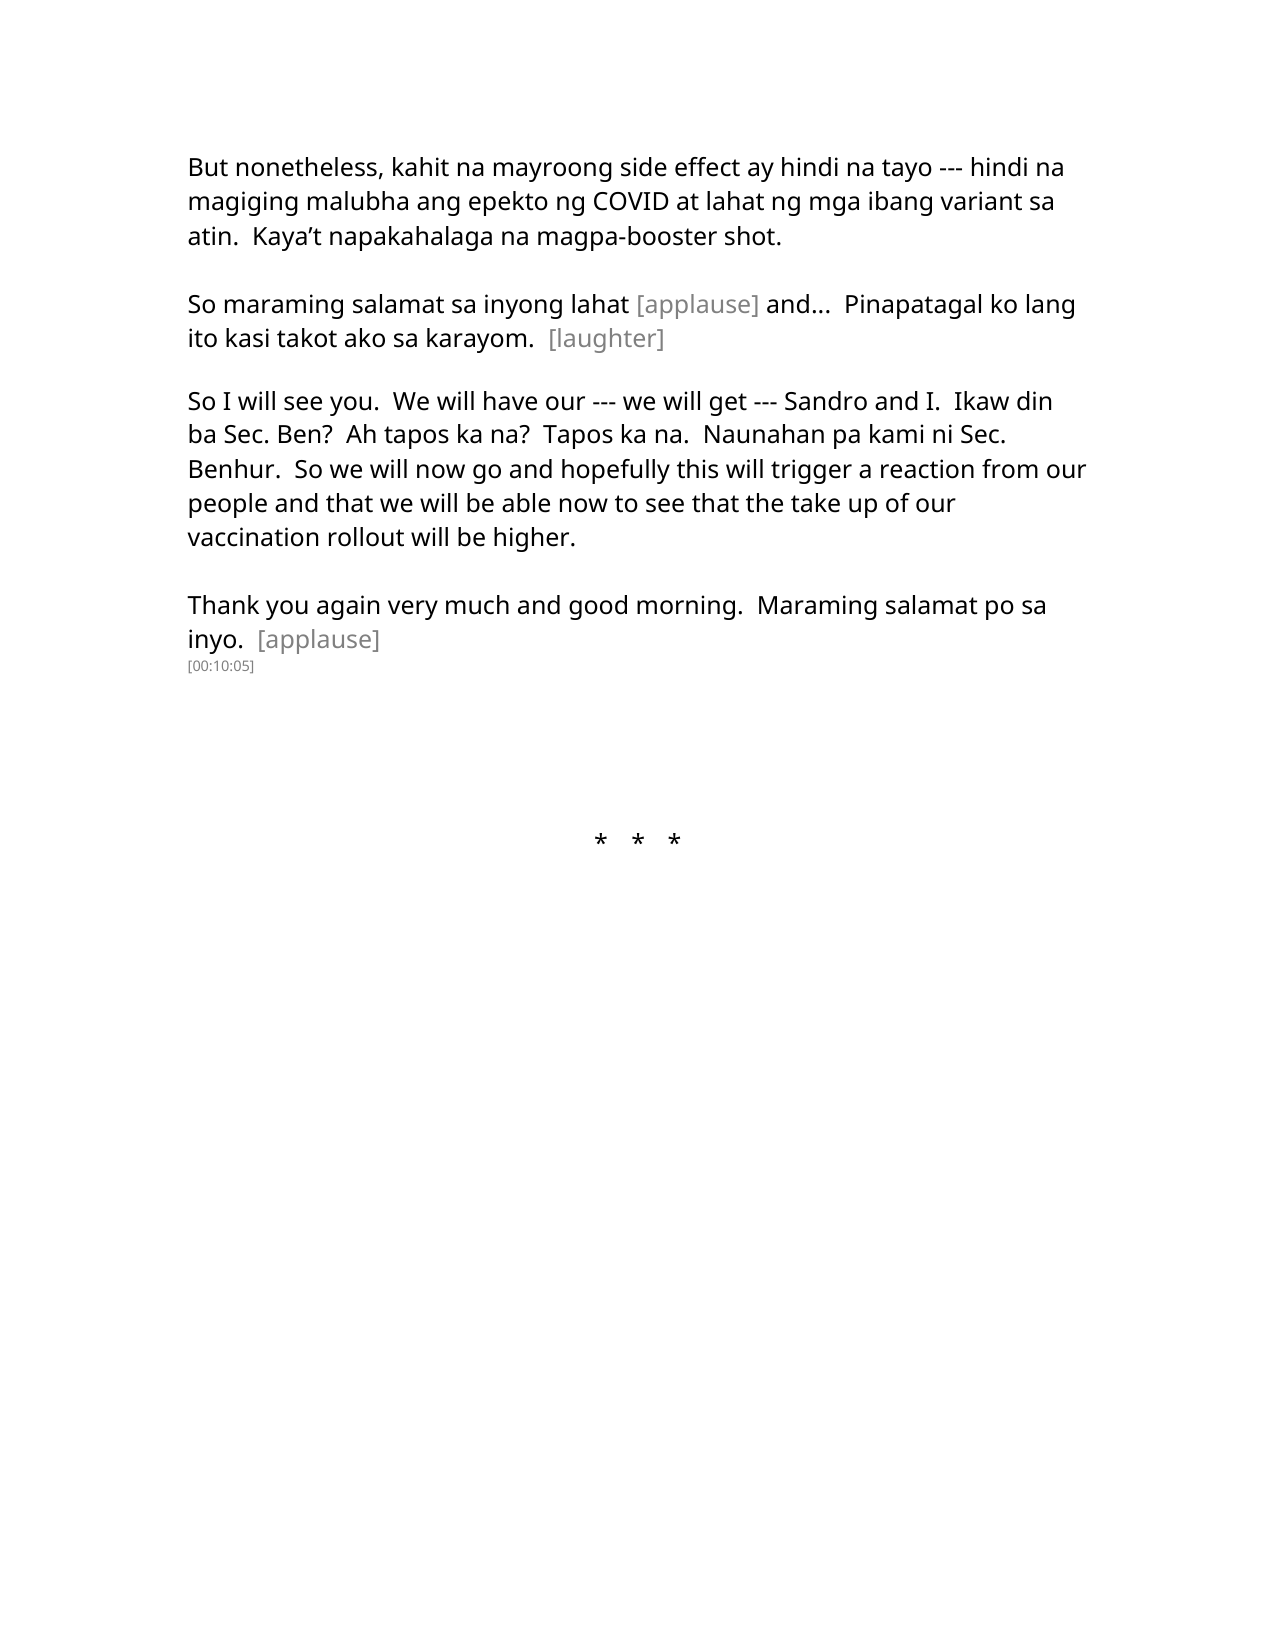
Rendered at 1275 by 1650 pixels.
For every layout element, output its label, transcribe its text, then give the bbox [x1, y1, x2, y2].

text *W*M* [187, 826, 1087, 860]
text So I will see you. We will have our --- we will get --- Sandro and I. Ikaw din ba Sec. Ben? Ah tapos ka na? Tapos ka na. Naunahan pa kami ni Sec. Benhur. So we will now go and hopefully this will trigger a reaction from our people and that we will be able now to see that the take up of our vaccination rollout will be higher. [187, 383, 1087, 553]
text So maraming salamat sa inyong lahat [applause] and... Pinapatagal ko lang ito kasi takot ako sa karayom. [laughter] [187, 286, 1087, 354]
text [00:10:05] [187, 656, 1087, 690]
text But nonetheless, kahit na mayroong side effect ay hindi na tayo --- hindi na magiging malubha ang epekto ng COVID at lahat ng mga ibang variant sa atin. Kaya’t napakahalaga na magpa-booster shot. [187, 150, 1087, 252]
text Thank you again very much and good morning. Maraming salamat po sa inyo. [applause] [187, 587, 1087, 656]
